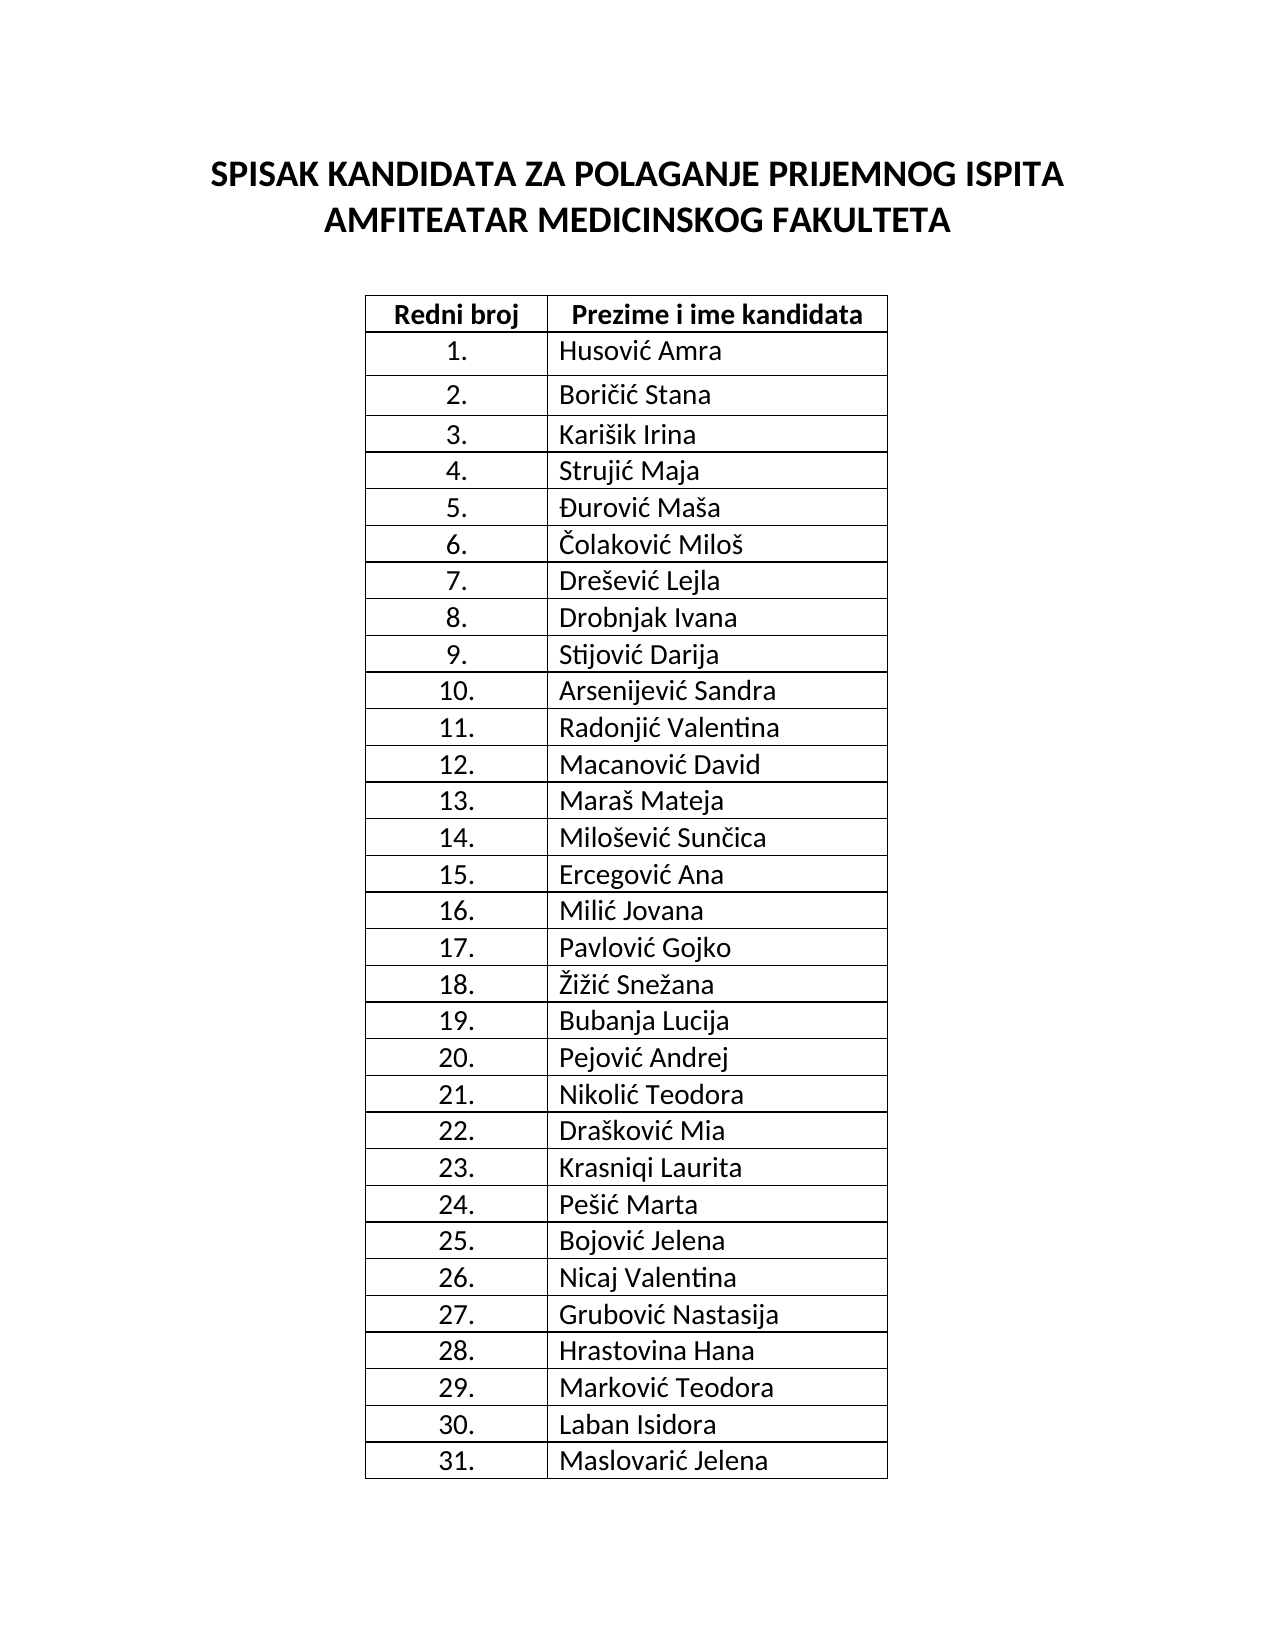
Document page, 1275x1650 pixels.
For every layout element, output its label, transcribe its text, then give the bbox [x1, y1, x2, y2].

table_cell Karišik Irina [548, 416, 887, 451]
table_cell Macanović David [548, 746, 887, 781]
table_cell Đurović Maša [548, 489, 887, 525]
table_cell Husović Amra [548, 333, 887, 375]
table_cell 8. [366, 599, 547, 635]
table_header Prezime i ime kandidata [548, 296, 887, 331]
table_cell Čolaković Miloš [548, 526, 887, 561]
table_cell Krasniqi Laurita [548, 1149, 887, 1185]
table_cell Grubović Nastasija [548, 1296, 887, 1331]
table_cell 16. [366, 893, 547, 928]
table_cell 4. [366, 453, 547, 488]
table_cell Nikolić Teodora [548, 1076, 887, 1111]
table_cell Nicaj Valentina [548, 1259, 887, 1295]
table_cell 28. [366, 1333, 547, 1368]
table_cell 3. [366, 416, 547, 451]
table_cell 18. [366, 966, 547, 1001]
table_cell Milošević Sunčica [548, 819, 887, 855]
table_cell 29. [366, 1369, 547, 1405]
table_cell 31. [366, 1443, 547, 1478]
table_cell 24. [366, 1186, 547, 1221]
table_cell 15. [366, 856, 547, 891]
table_cell Stijović Darija [548, 636, 887, 671]
table_cell 5. [366, 489, 547, 525]
table_cell 12. [366, 746, 547, 781]
table_cell Pešić Marta [548, 1186, 887, 1221]
table_cell Bubanja Lucija [548, 1003, 887, 1038]
table_cell Drašković Mia [548, 1113, 887, 1148]
table_cell Boričić Stana [548, 376, 887, 415]
table_cell Strujić Maja [548, 453, 887, 488]
table_cell Žižić Snežana [548, 966, 887, 1001]
table_cell 2. [366, 376, 547, 415]
table_cell 27. [366, 1296, 547, 1331]
table_cell Drešević Lejla [548, 563, 887, 598]
table_cell 26. [366, 1259, 547, 1295]
text SPISAK KANDIDATA ZA POLAGANJE PRIJEMNOG ISPITA [150, 150, 1125, 196]
table_cell Milić Jovana [548, 893, 887, 928]
table_cell Bojović Jelena [548, 1223, 887, 1258]
table_cell Laban Isidora [548, 1406, 887, 1441]
table_cell Marković Teodora [548, 1369, 887, 1405]
table_cell Drobnjak Ivana [548, 599, 887, 635]
table_cell 14. [366, 819, 547, 855]
table_cell 30. [366, 1406, 547, 1441]
table_cell 13. [366, 783, 547, 818]
table_cell Maslovarić Jelena [548, 1443, 887, 1478]
text AMFITEATAR MEDICINSKOG FAKULTETA [150, 196, 1125, 242]
table_cell 9. [366, 636, 547, 671]
table_cell 10. [366, 673, 547, 708]
table_cell Maraš Mateja [548, 783, 887, 818]
table_cell 25. [366, 1223, 547, 1258]
table_cell 7. [366, 563, 547, 598]
table_cell Pavlović Gojko [548, 929, 887, 965]
table_cell 19. [366, 1003, 547, 1038]
table_cell Arsenijević Sandra [548, 673, 887, 708]
table_cell Ercegović Ana [548, 856, 887, 891]
table_cell 20. [366, 1039, 547, 1075]
table_cell 17. [366, 929, 547, 965]
table_cell 11. [366, 709, 547, 745]
table_cell 1. [366, 333, 547, 375]
table_cell 23. [366, 1149, 547, 1185]
table_cell Radonjić Valentina [548, 709, 887, 745]
table_cell 22. [366, 1113, 547, 1148]
table_header Redni broj [366, 296, 547, 331]
table_cell Pejović Andrej [548, 1039, 887, 1075]
table_cell 6. [366, 526, 547, 561]
table_cell Hrastovina Hana [548, 1333, 887, 1368]
table_cell 21. [366, 1076, 547, 1111]
